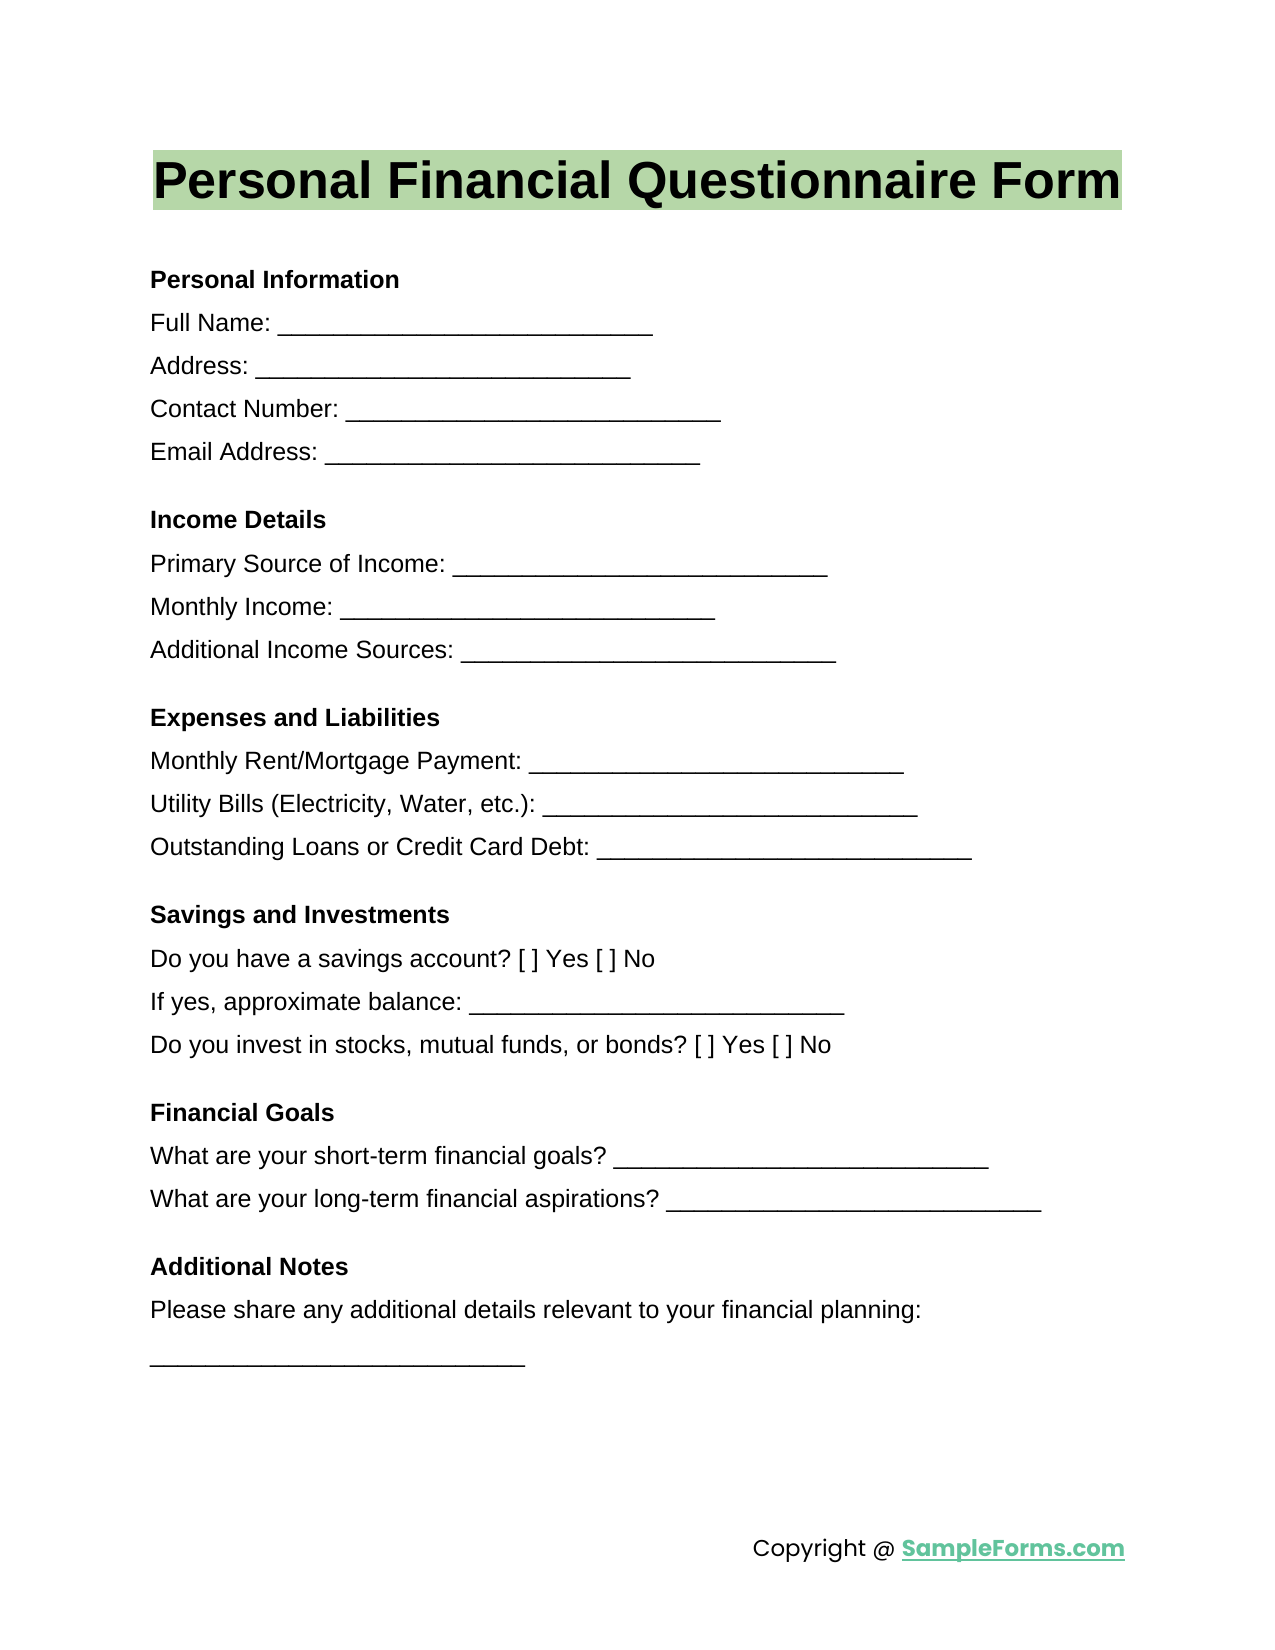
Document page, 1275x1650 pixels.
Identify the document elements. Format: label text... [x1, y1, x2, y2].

text Expenses and Liabilities Monthly Rent/Mortgage Payment: ___________________________ Utility Bills (Electricity, Water, etc.): ___________________________ Outstanding Loans or Credit Card Debt: ___________________________ [150, 703, 1125, 861]
text Additional Notes Please share any additional details relevant to your financial planning: ___________________________ [150, 1252, 1125, 1367]
text Financial Goals What are your short-term financial goals? ___________________________ What are your long-term financial aspirations? ___________________________ [150, 1098, 1125, 1213]
text Income Details Primary Source of Income: ___________________________ Monthly Income: ___________________________ Additional Income Sources: ___________________________ [150, 505, 1125, 663]
text Savings and Investments Do you have a savings account? [ ] Yes [ ] No If yes, approximate balance: ___________________________ Do you invest in stocks, mutual funds, or bonds? [ ] Yes [ ] No [150, 900, 1125, 1058]
text Personal Information Full Name: ___________________________ Address: ___________________________ Contact Number: ___________________________ Email Address: ___________________________ [150, 265, 1125, 466]
